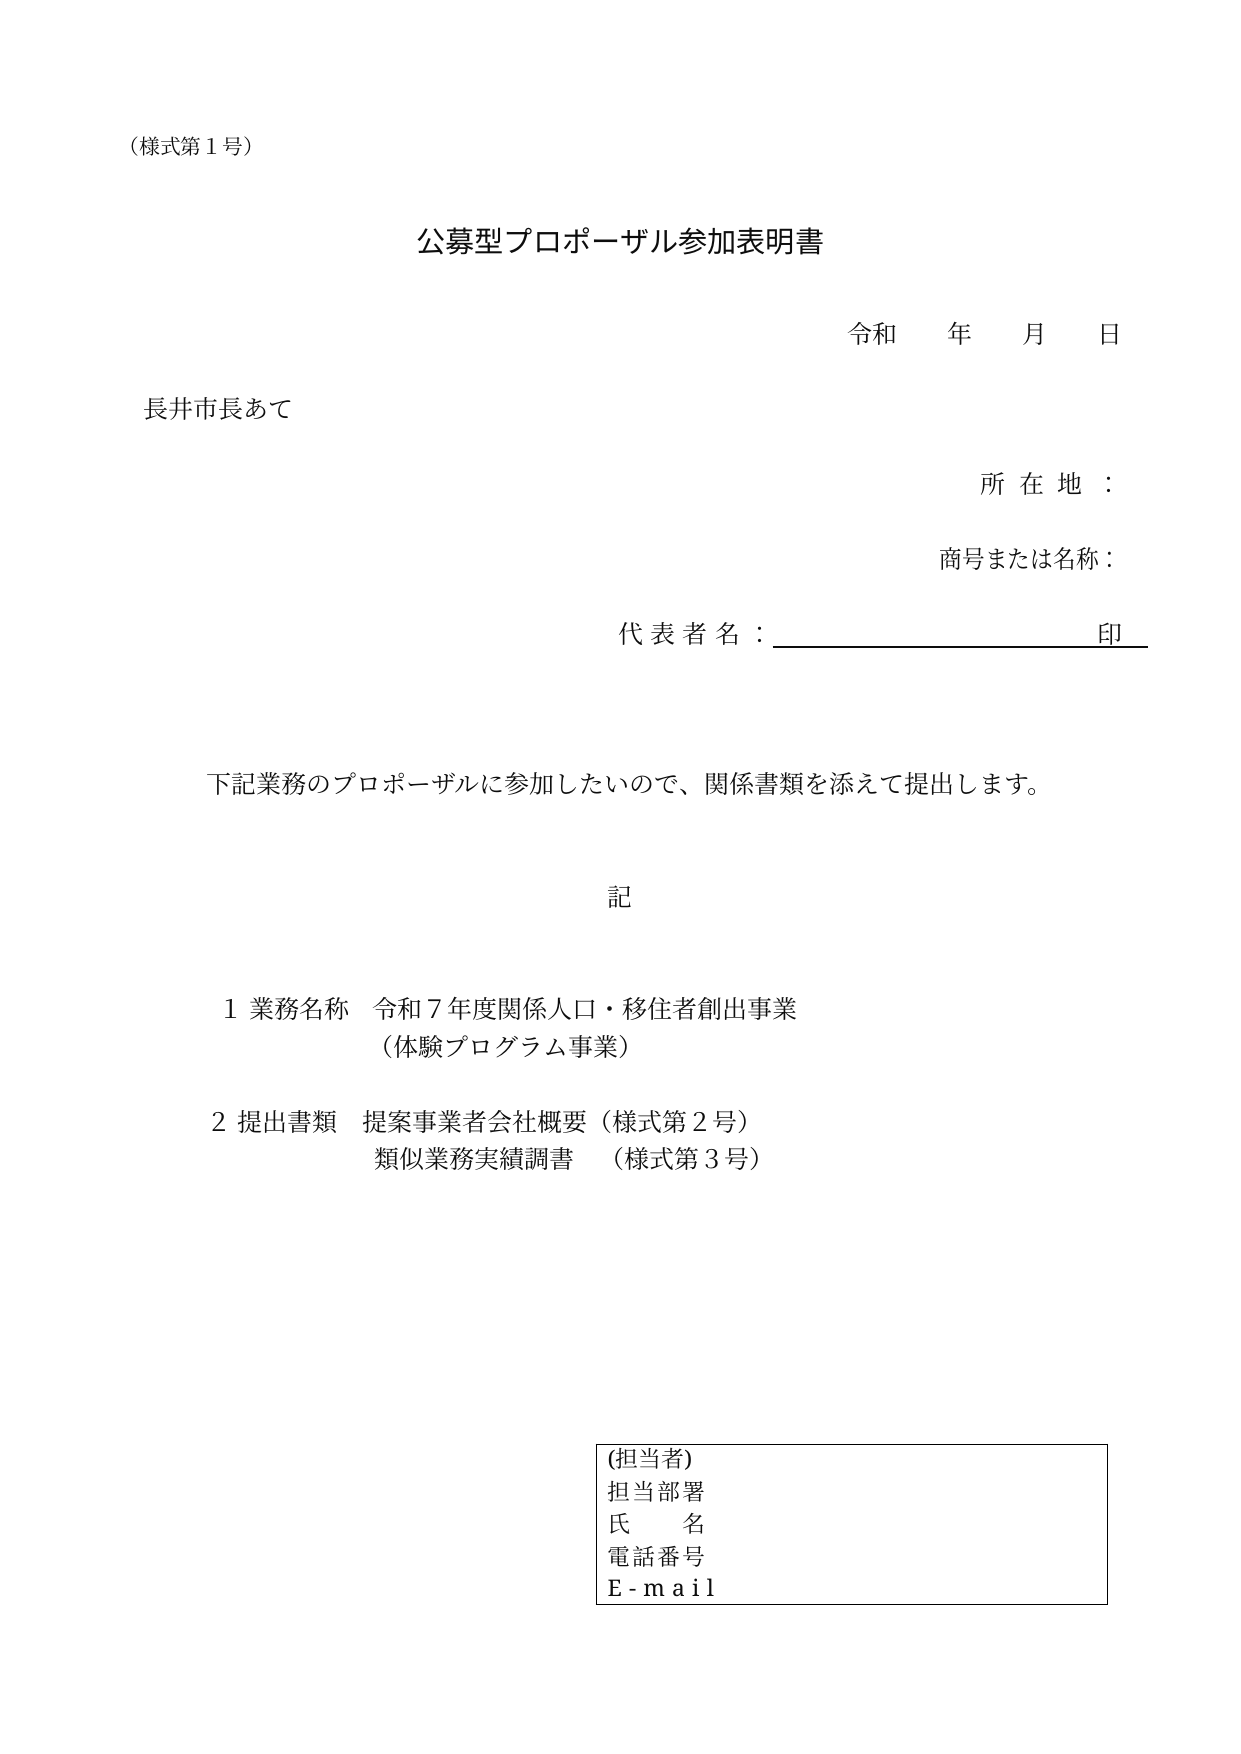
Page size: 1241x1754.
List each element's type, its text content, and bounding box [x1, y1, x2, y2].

text １ 業務名称 令和７年度関係人口・移住者創出事業 [118, 989, 1122, 1027]
text 長井市長あて [118, 389, 1122, 427]
text 下記業務のプロポーザルに参加したいので、関係書類を添えて提出します。 [118, 764, 1122, 802]
text 所在地： [118, 464, 1122, 502]
table_header (担当者) 担当部署 氏 名 電話番号 E-mail [597, 1445, 1107, 1604]
text 商号または名称： [118, 539, 1122, 577]
text 公募型プロポーザル参加表明書 [118, 202, 1122, 277]
text （様式第１号） [118, 127, 1122, 164]
subtitle 記 [118, 877, 1122, 914]
text （体験プログラム事業） [118, 1027, 1122, 1064]
text ２ 提出書類 提案事業者会社概要（様式第２号） [118, 1102, 1122, 1139]
text 代表者名： 印 [118, 614, 1122, 652]
text 類似業務実績調書 （様式第３号） [118, 1139, 1122, 1177]
text 令和 年 月 日 [118, 314, 1122, 352]
